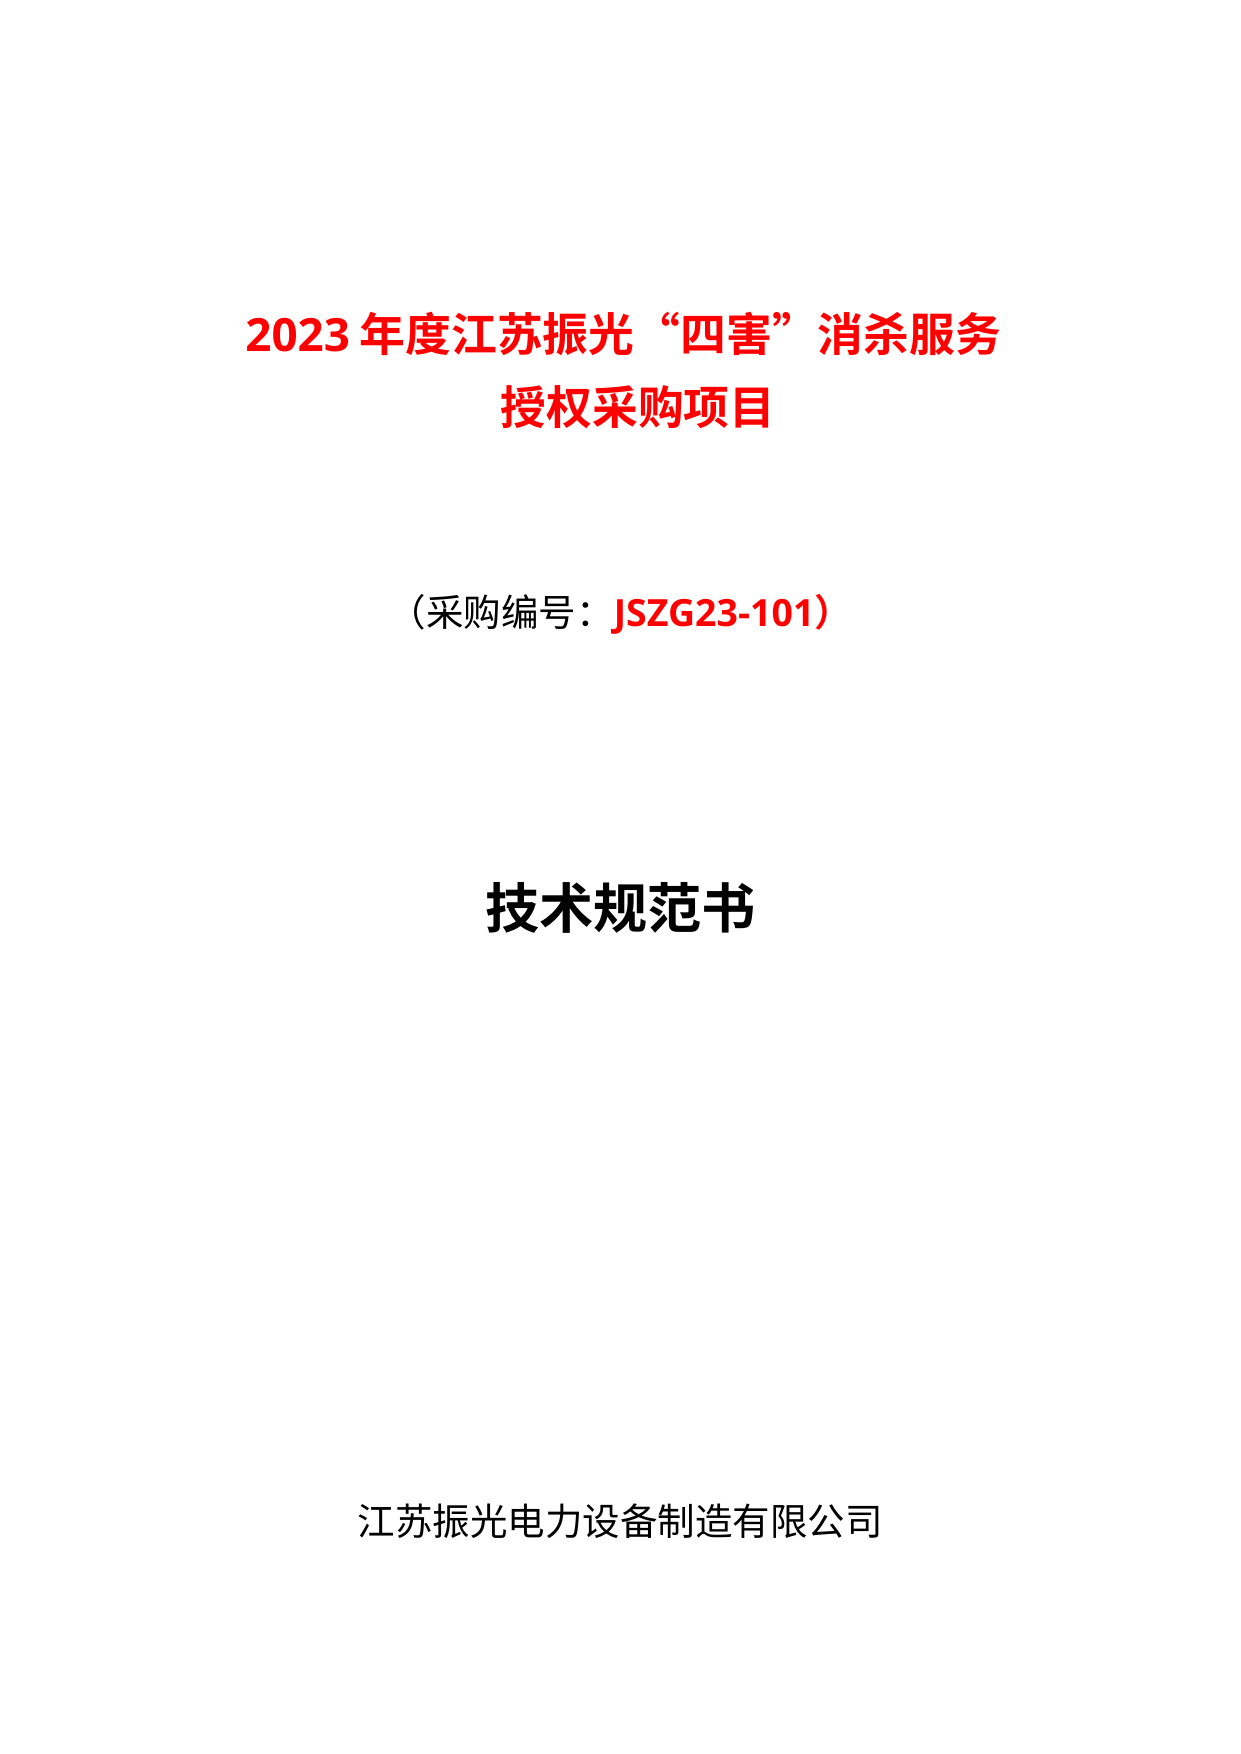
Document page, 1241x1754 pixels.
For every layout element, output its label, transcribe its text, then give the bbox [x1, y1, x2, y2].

text （采购编号：JSZG23-101） [187, 582, 1053, 637]
text 江苏振光电力设备制造有限公司 [187, 1486, 1053, 1551]
text 技术规范书 [187, 856, 1053, 953]
text 2023年度江苏振光“四害”消杀服务 授权采购项目 [158, 293, 1088, 439]
